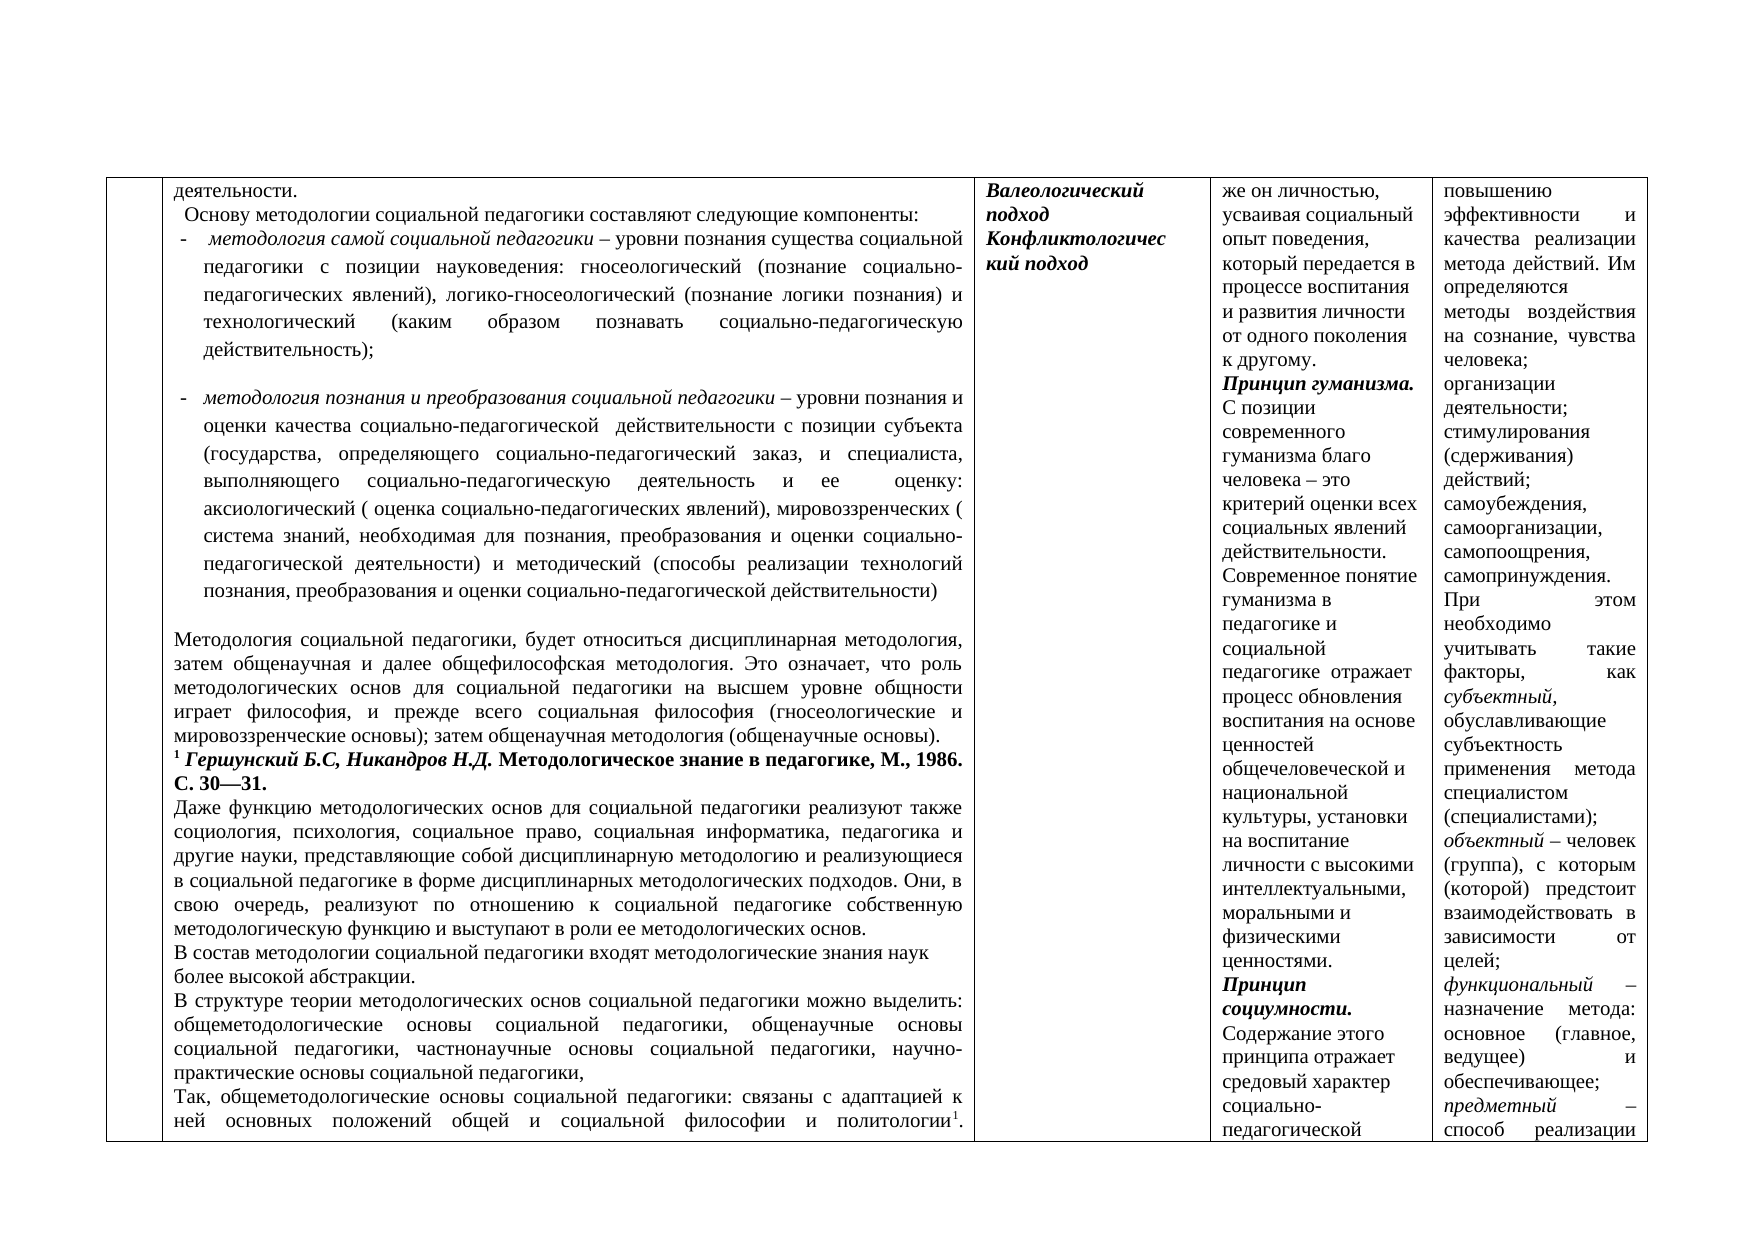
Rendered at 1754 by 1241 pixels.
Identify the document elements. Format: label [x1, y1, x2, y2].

table_cell [1211, 178, 1432, 1141]
table_cell [975, 178, 1210, 1141]
table_cell [107, 178, 162, 1141]
table_cell [1433, 178, 1647, 1141]
table_cell [163, 178, 974, 1141]
